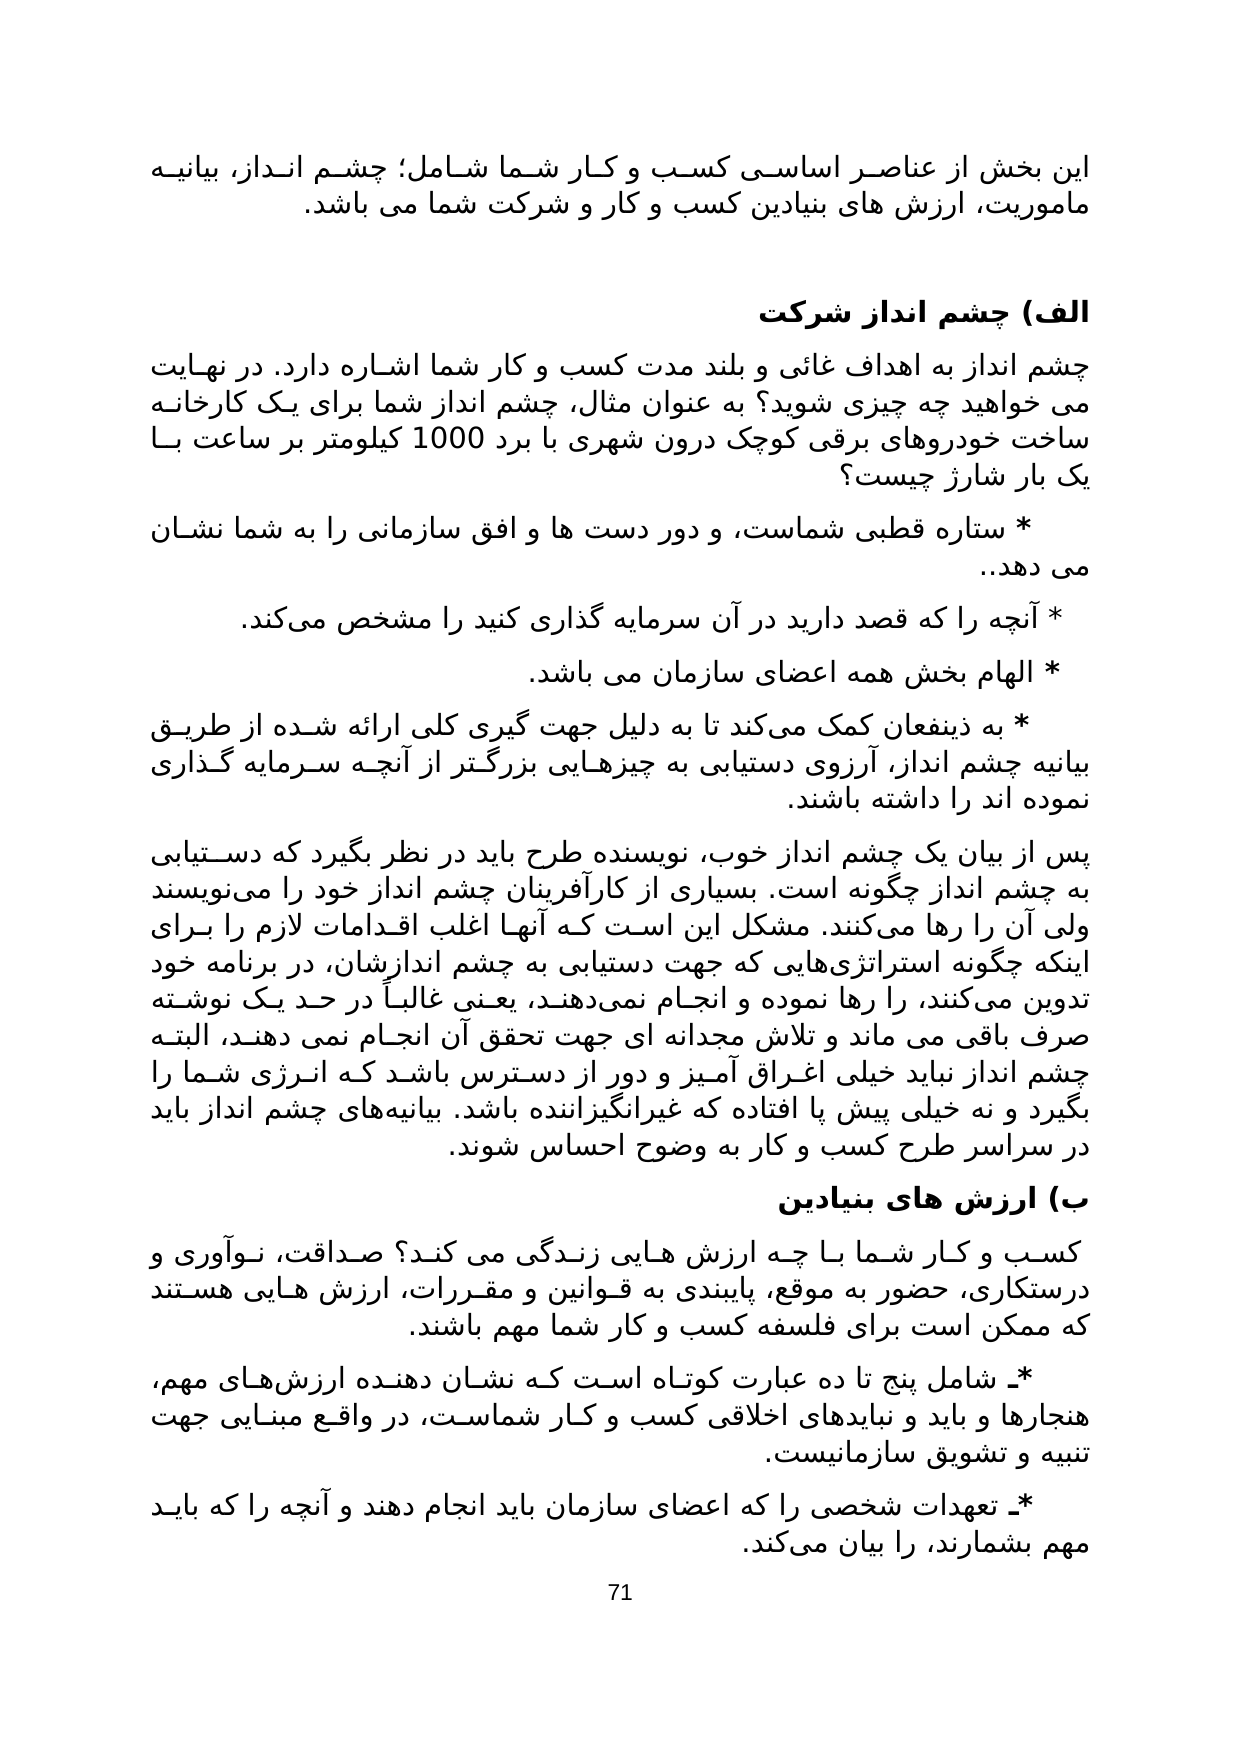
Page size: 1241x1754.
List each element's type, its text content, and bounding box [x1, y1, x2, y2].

text چشم انداز به اهداف غائی و بلند مدت کسب و کار شما اشاره دارد. در نهایت می خواهید چه چیزی شوید؟ به عنوان مثال، چشم انداز شما برای یک کارخانه ساخت خودروهای برقی کوچک درون شهری با برد 1000 کیلومتر بر ساعت با یک بار شارژ چیست؟ [150, 348, 1090, 492]
text این بخش از عناصر اساسی کسب و کار شما شامل؛ چشم انداز، بیانیه ماموریت، ارزش های بنیادین کسب و کار و شرکت شما می باشد. [150, 150, 1090, 221]
text * به ذینفعان کمک می‌کند تا به دلیل جهت گیری کلی ارائه شده از طریق بیانیه چشم انداز، آرزوی دستیابی به چیزهایی بزرگتر از آنچه سرمایه گذاری نموده اند را داشته باشند. [150, 708, 1090, 816]
text * آنچه را که قصد دارید در آن سرمایه گذاری کنید را مشخص می‌کند. [150, 602, 1090, 636]
text ب) ارزش های بنیادین [150, 1182, 1090, 1216]
text پس از بیان یک چشم انداز خوب، نویسنده طرح باید در نظر بگیرد که دستیابی به چشم انداز چگونه است. بسیاری از کارآفرینان چشم انداز خود را می‌نویسند ولی آن را رها می‌کنند. مشکل این است که آنها اغلب اقدامات لازم را برای اینکه چگونه استراتژی‌هایی که جهت دستیابی به چشم اندازشان، در برنامه خود تدوین می‌کنند، را رها نموده و انجام نمی‌دهند، یعنی غالباً در حد یک نوشته صرف باقی می ماند و تلاش مجدانه ای جهت تحقق آن انجام نمی دهند، البته چشم انداز نباید خیلی اغراق آمیز و دور از دسترس باشد که انرژی شما را بگیرد و نه خیلی پیش پا افتاده که غیرانگیزاننده باشد. بیانیه‌های چشم انداز باید در سراسر طرح کسب و کار به وضوح احساس شوند. [150, 835, 1090, 1162]
text * الهام بخش همه اعضای سازمان می باشد. [150, 655, 1090, 689]
text * ستاره قطبی شماست، و دور دست ها و افق سازمانی را به شما نشان می دهد.. [150, 512, 1090, 582]
text * شامل پنج تا ده عبارت کوتاه است که نشان دهنده ارزش‌های مهم، هنجارها و باید و نبایدهای اخلاقی کسب و کار شماست، در واقع مبنایی جهت تنبیه و تشویق سازمانیست. [150, 1362, 1090, 1469]
text کسب و کار شما با چه ارزش هایی زندگی می کند؟ صداقت، نوآوری و درستکاری، حضور به موقع، پایبندی به قوانین و مقررات، ارزش هایی هستند که ممکن است برای فلسفه کسب و کار شما مهم باشند. [150, 1235, 1090, 1342]
text * تعهدات شخصی را که اعضای سازمان باید انجام دهند و آنچه را که باید مهم بشمارند، را بیان می‌کند. [150, 1488, 1090, 1559]
text الف) چشم انداز شرکت [150, 295, 1090, 329]
